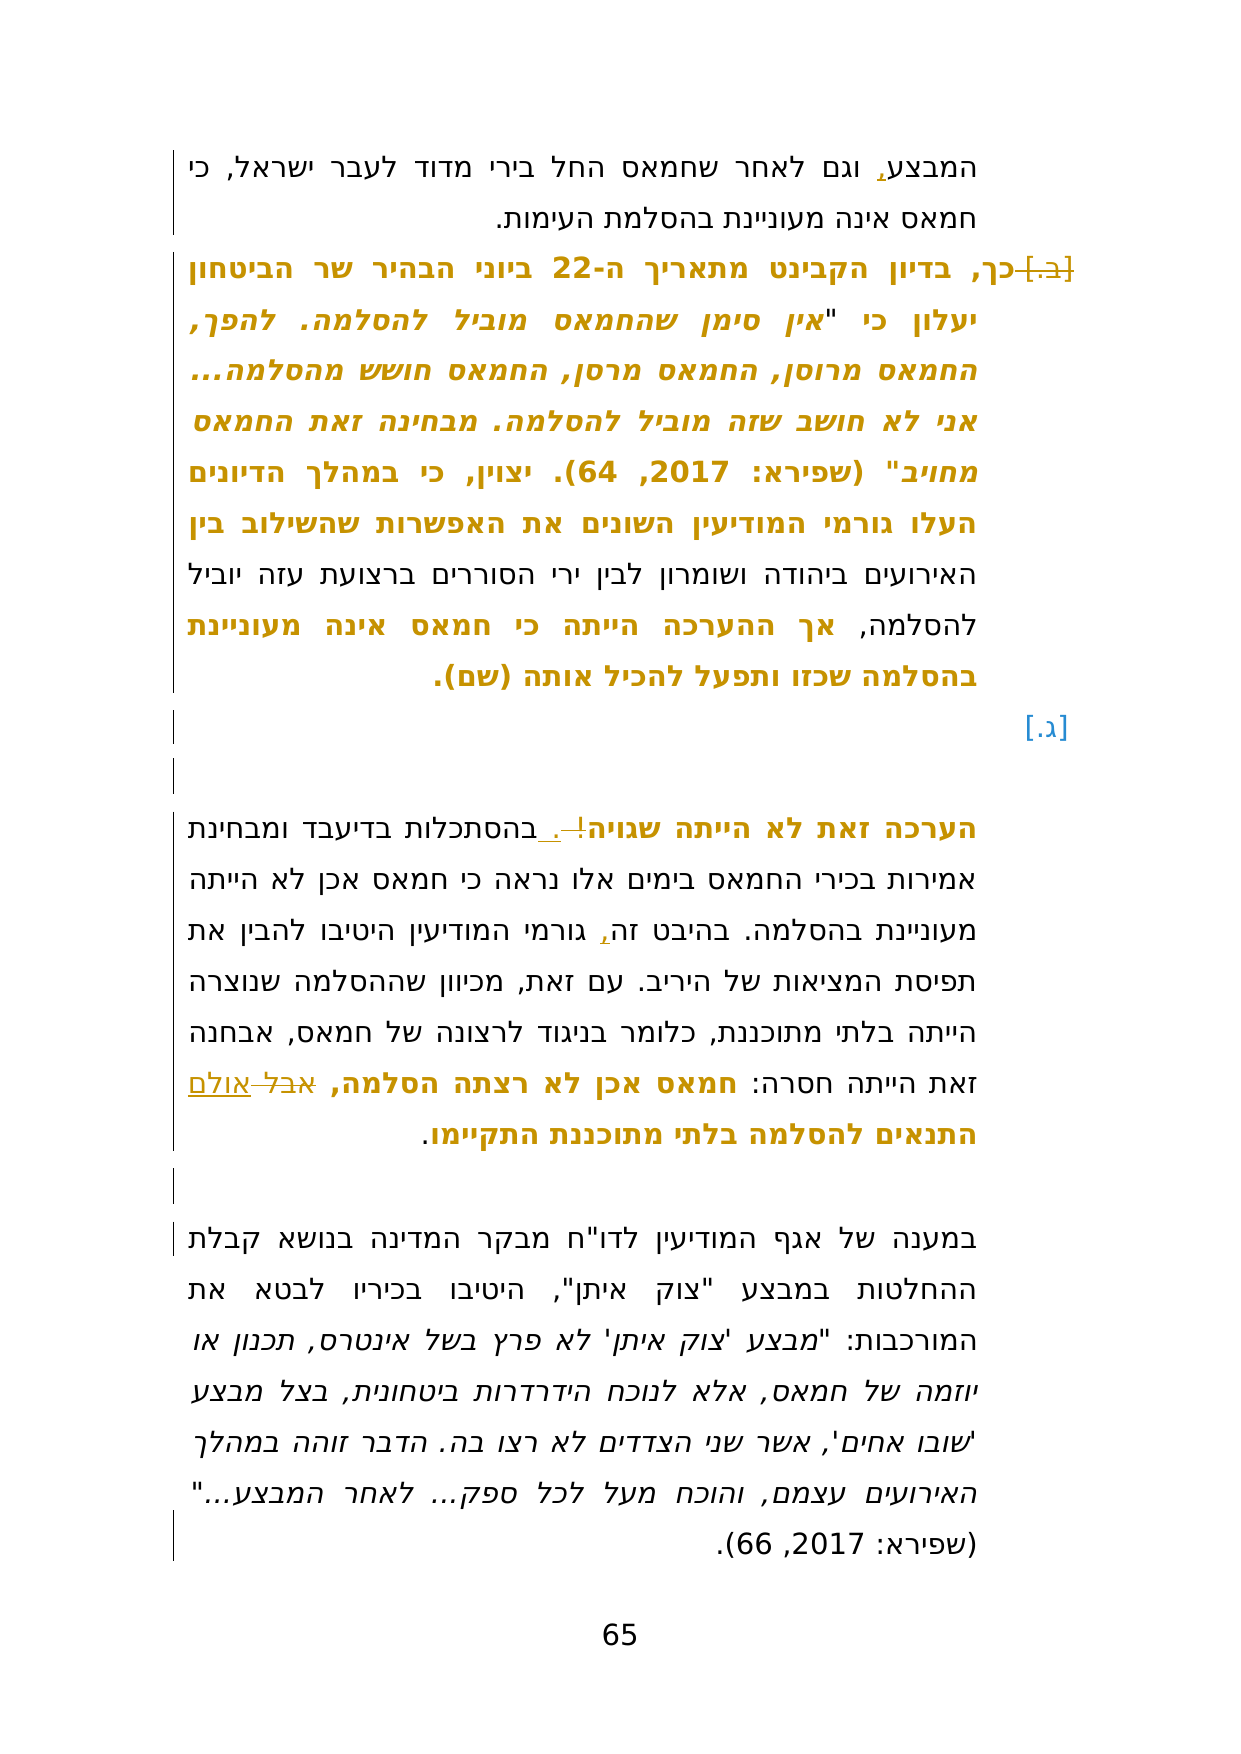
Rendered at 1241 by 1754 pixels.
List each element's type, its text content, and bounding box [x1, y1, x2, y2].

list כך, בדיון הקבינט מתאריך ה-22 ביוני הבהיר שר הביטחון יעלון כי "אין סימן שהחמאס מוביל להסלמה. להפך, החמאס מרוסן, החמאס מרסן, החמאס חושש מהסלמה... אני לא חושב שזה מוביל להסלמה. מבחינה זאת החמאס מחויב" (שפירא: 2017, 64). יצוין, כי במהלך הדיונים העלו גורמי המודיעין השונים את האפשרות שהשילוב בין האירועים ביהודה ושומרון לבין ירי הסוררים ברצועת עזה יוביל להסלמה, אך ההערכה הייתה כי חמאס אינה מעוניינת בהסלמה שכזו ותפעל להכיל אותה (שם). [187, 252, 1015, 693]
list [187, 150, 1015, 235]
list הערכה זאת לא הייתה שגויהבהסתכלות בדיעבד ומבחינת אמירות בכירי החמאס בימים אלו נראה כי חמאס אכן לא הייתה מעוניינת בהסלמה. בהיבט זה גורמי המודיעין היטיבו להבין את תפיסת המציאות של היריב. עם זאת, מכיוון שההסלמה שנוצרה הייתה בלתי מתוכננת, כלומר בניגוד לרצונה של חמאס, אבחנה זאת הייתה חסרה: חמאס אכן לא רצתה הסלמה, התנאים להסלמה בלתי מתוכננת התקיימו. [187, 812, 978, 1151]
list במענה של אגף המודיעין לדו"ח מבקר המדינה בנושא קבלת ההחלטות במבצע "צוק איתן", היטיבו בכיריו לבטא את המורכבות: "מבצע 'צוק איתן' לא פרץ בשל אינטרס, תכנון או יוזמה של חמאס, אלא לנוכח הידרדרות ביטחונית, בצל מבצע 'שובו אחים', אשר שני הצדדים לא רצו בה. הדבר זוהה במהלך האירועים עצמם, והוכח מעל לכל ספק... לאחר המבצע..." (שפירא: 2017, 66). [187, 1222, 978, 1561]
